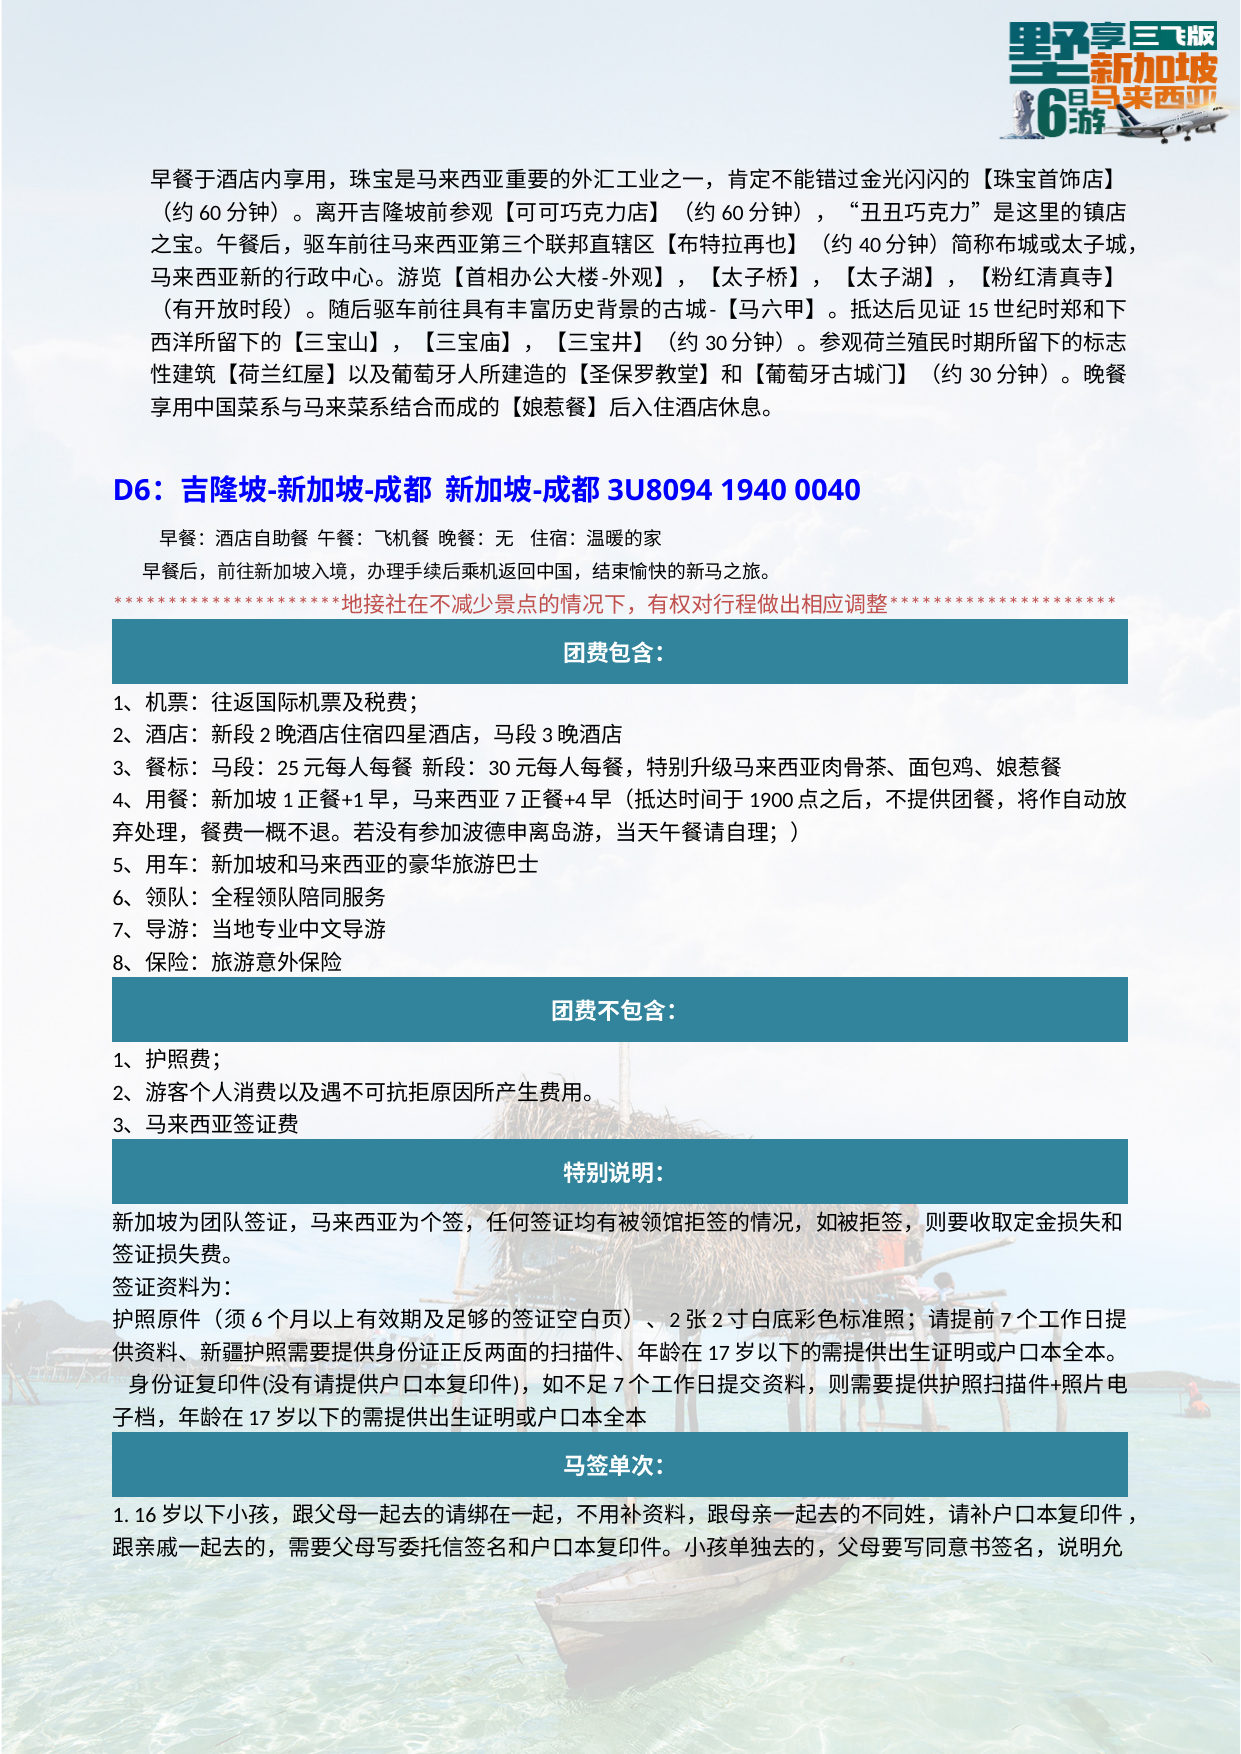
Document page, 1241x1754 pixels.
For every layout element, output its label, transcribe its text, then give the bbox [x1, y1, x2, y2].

text 2、游客个人消费以及遇不可抗拒原因所产生费用。 [112, 1074, 1128, 1107]
text 身份证复印件(没有请提供户口本复印件)，如不足7个工作日提交资料，则需要提供护照扫描件+照片电子档，年龄在17岁以下的需提供出生证明或户口本全本 [112, 1367, 1128, 1432]
text 马签单次： [112, 1432, 1128, 1497]
text 3、餐标：马段：25元每人每餐 新段：30元每人每餐，特别升级马来西亚肉骨茶、面包鸡、娘惹餐 [112, 749, 1128, 782]
text 早餐：酒店自助餐 午餐：飞机餐 晚餐：无 住宿：温暖的家 [112, 520, 1128, 554]
text 3、马来西亚签证费 [112, 1107, 1128, 1139]
text 早餐于酒店内享用，珠宝是马来西亚重要的外汇工业之一，肯定不能错过金光闪闪的【珠宝首饰店】（约60分钟）。离开吉隆坡前参观【可可巧克力店】（约60分钟），“丑丑巧克力”是这里的镇店之宝。午餐后，驱车前往马来西亚第三个联邦直辖区【布特拉再也】（约40分钟）简称布城或太子城，马来西亚新的行政中心。游览【首相办公大楼-外观】，【太子桥】，【太子湖】，【粉红清真寺】（有开放时段）。随后驱车前往具有丰富历史背景的古城-【马六甲】。抵达后见证15世纪时郑和下西洋所留下的【三宝山】，【三宝庙】，【三宝井】（约30分钟）。参观荷兰殖民时期所留下的标志性建筑【荷兰红屋】以及葡萄牙人所建造的【圣保罗教堂】和【葡萄牙古城门】（约30分钟）。晚餐享用中国菜系与马来菜系结合而成的【娘惹餐】后入住酒店休息。 [150, 162, 1128, 422]
picture [1, 0, 1241, 1754]
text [112, 1497, 1128, 1562]
text 5、用车：新加坡和马来西亚的豪华旅游巴士 [112, 847, 1128, 879]
text 特别说明： [112, 1139, 1128, 1204]
text *********************地接社在不减少景点的情况下，有权对行程做出相应调整********************* [112, 587, 1128, 619]
text 7、导游：当地专业中文导游 [112, 912, 1128, 944]
text 新加坡为团队签证，马来西亚为个签，任何签证均有被领馆拒签的情况，如被拒签，则要收取定金损失和签证损失费。 [112, 1204, 1128, 1269]
text D6：吉隆坡-新加坡-成都 新加坡-成都 3U8094 1940 0040 [112, 455, 1128, 520]
text 签证资料为： [112, 1269, 1128, 1302]
text 1、护照费； [112, 1042, 1128, 1074]
text 团费包含： [112, 619, 1128, 684]
text 早餐后，前往新加坡入境，办理手续后乘机返回中国，结束愉快的新马之旅。 [142, 554, 1128, 587]
text 1、机票：往返国际机票及税费； [112, 684, 1128, 717]
text 4、用餐：新加坡1正餐+1早，马来西亚7正餐+4早（抵达时间于1900点之后，不提供团餐，将作自动放弃处理，餐费一概不退。若没有参加波德申离岛游，当天午餐请自理；） [112, 782, 1128, 847]
text 8、保险：旅游意外保险 [112, 944, 1128, 977]
text 2、酒店：新段2晚酒店住宿四星酒店，马段3晚酒店 [112, 717, 1128, 749]
text 团费不包含： [112, 977, 1128, 1042]
text 6、领队：全程领队陪同服务 [112, 879, 1128, 912]
text 护照原件（须6个月以上有效期及足够的签证空白页）、2张2寸白底彩色标准照；请提前7个工作日提供资料、新疆护照需要提供身份证正反两面的扫描件、年龄在17岁以下的需提供出生证明或户口本全本。 [112, 1302, 1128, 1367]
